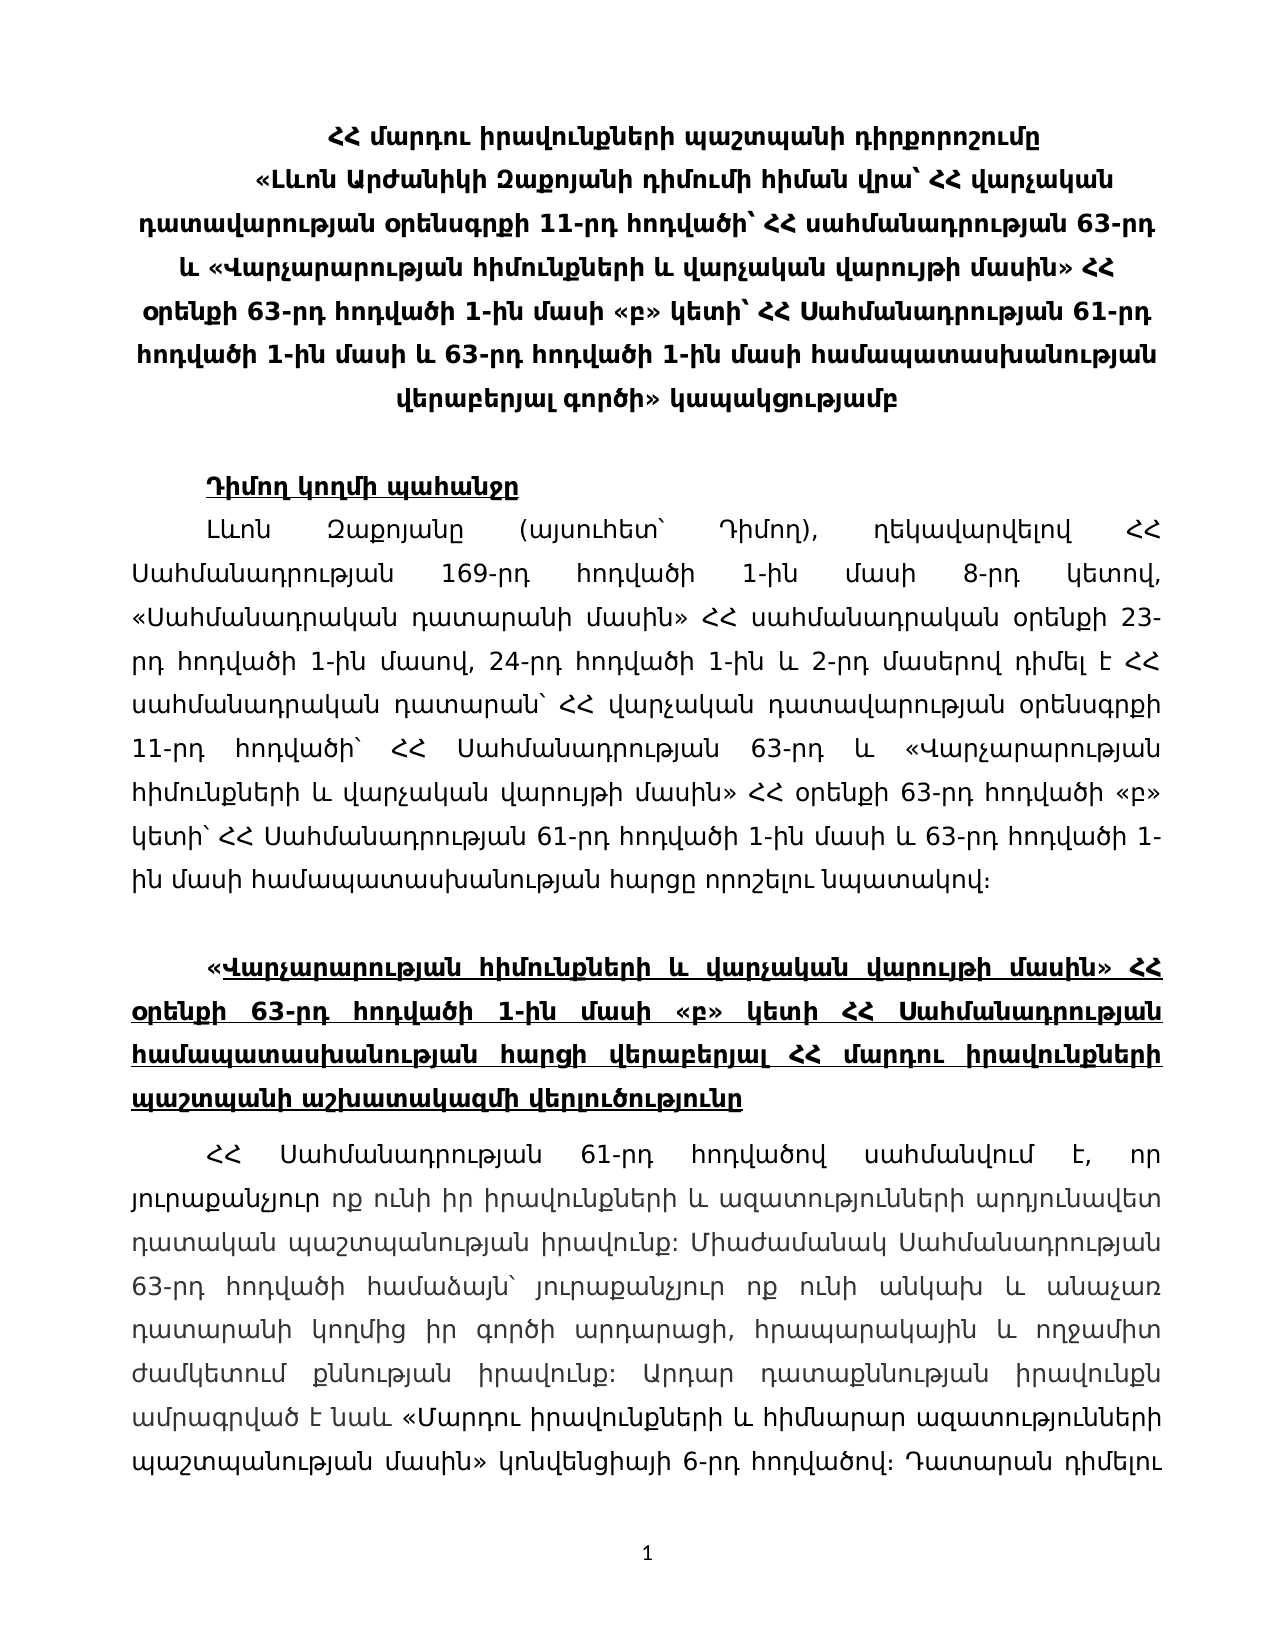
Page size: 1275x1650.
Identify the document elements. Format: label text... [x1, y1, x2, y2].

list «Վարչարարության հիմունքների և վարչական վարույթի մասին» ՀՀ օրենքի 63-րդ հոդվածի 1-ին մասի «բ» կետի ՀՀ Սահմանադրության համապատասխանության հարցի վերաբերյալ ՀՀ մարդու իրավունքների պաշտպանի աշխատակազմի վերլուծությունը [131, 953, 1162, 1022]
text Դիմող կողմի պահանջը [131, 472, 1162, 501]
text Լևոն Զաքոյանը (այսուհետ՝ Դիմող), ղեկավարվելով ՀՀ Սահմանադրության 169-րդ հոդվածի 1-ին մասի 8-րդ կետով, «Սահմանադրական դատարանի մասին» ՀՀ սահմանադրական օրենքի 23-րդ հոդվածի 1-ին մասով, 24-րդ հոդվածի 1-ին և 2-րդ մասերով դիմել է ՀՀ սահմանադրական դատարան՝ ՀՀ վարչական դատավարության օրենսգրքի 11-րդ հոդվածի՝ ՀՀ Սահմանադրության 63-րդ և «Վարչարարության հիմունքների և վարչական վարույթի մասին» ՀՀ օրենքի 63-րդ հոդվածի «բ» կետի՝ ՀՀ Սահմանադրության 61-րդ հոդվածի 1-ին մասի և 63-րդ հոդվածի 1-ին մասի համապատասխանության հարցը որոշելու նպատակով։ [131, 516, 1162, 895]
list «Վարչարարության հիմունքների և վարչական վարույթի մասին» ՀՀ օրենքի 63-րդ հոդվածի 1-ին մասի «բ» կետի ՀՀ Սահմանադրության համապատասխանության հարցի վերաբերյալ ՀՀ մարդու իրավունքների պաշտպանի աշխատակազմի վերլուծությունը [131, 1067, 1162, 1113]
list «Վարչարարության հիմունքների և վարչական վարույթի մասին» ՀՀ օրենքի 63-րդ հոդվածի 1-ին մասի «բ» կետի ՀՀ Սահմանադրության համապատասխանության հարցի վերաբերյալ ՀՀ մարդու իրավունքների պաշտպանի աշխատակազմի վերլուծությունը [131, 1023, 1162, 1066]
text ՀՀ մարդու իրավունքների պաշտպանի դիրքորոշումը [131, 122, 1162, 151]
text «Լևոն Արժանիկի Զաքոյանի դիմումի հիման վրա՝ ՀՀ վարչական դատավարության օրենսգրքի 11-րդ հոդվածի՝ ՀՀ սահմանադրության 63-րդ և «Վարչարարության հիմունքների և վարչական վարույթի մասին» ՀՀ օրենքի 63-րդ հոդվածի 1-ին մասի «բ» կետի՝ ՀՀ Սահմանադրության 61-րդ հոդվածի 1-ին մասի և 63-րդ հոդվածի 1-ին մասի համապատասխանության վերաբերյալ գործի» կապակցությամբ [131, 166, 1162, 413]
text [131, 1141, 1162, 1476]
